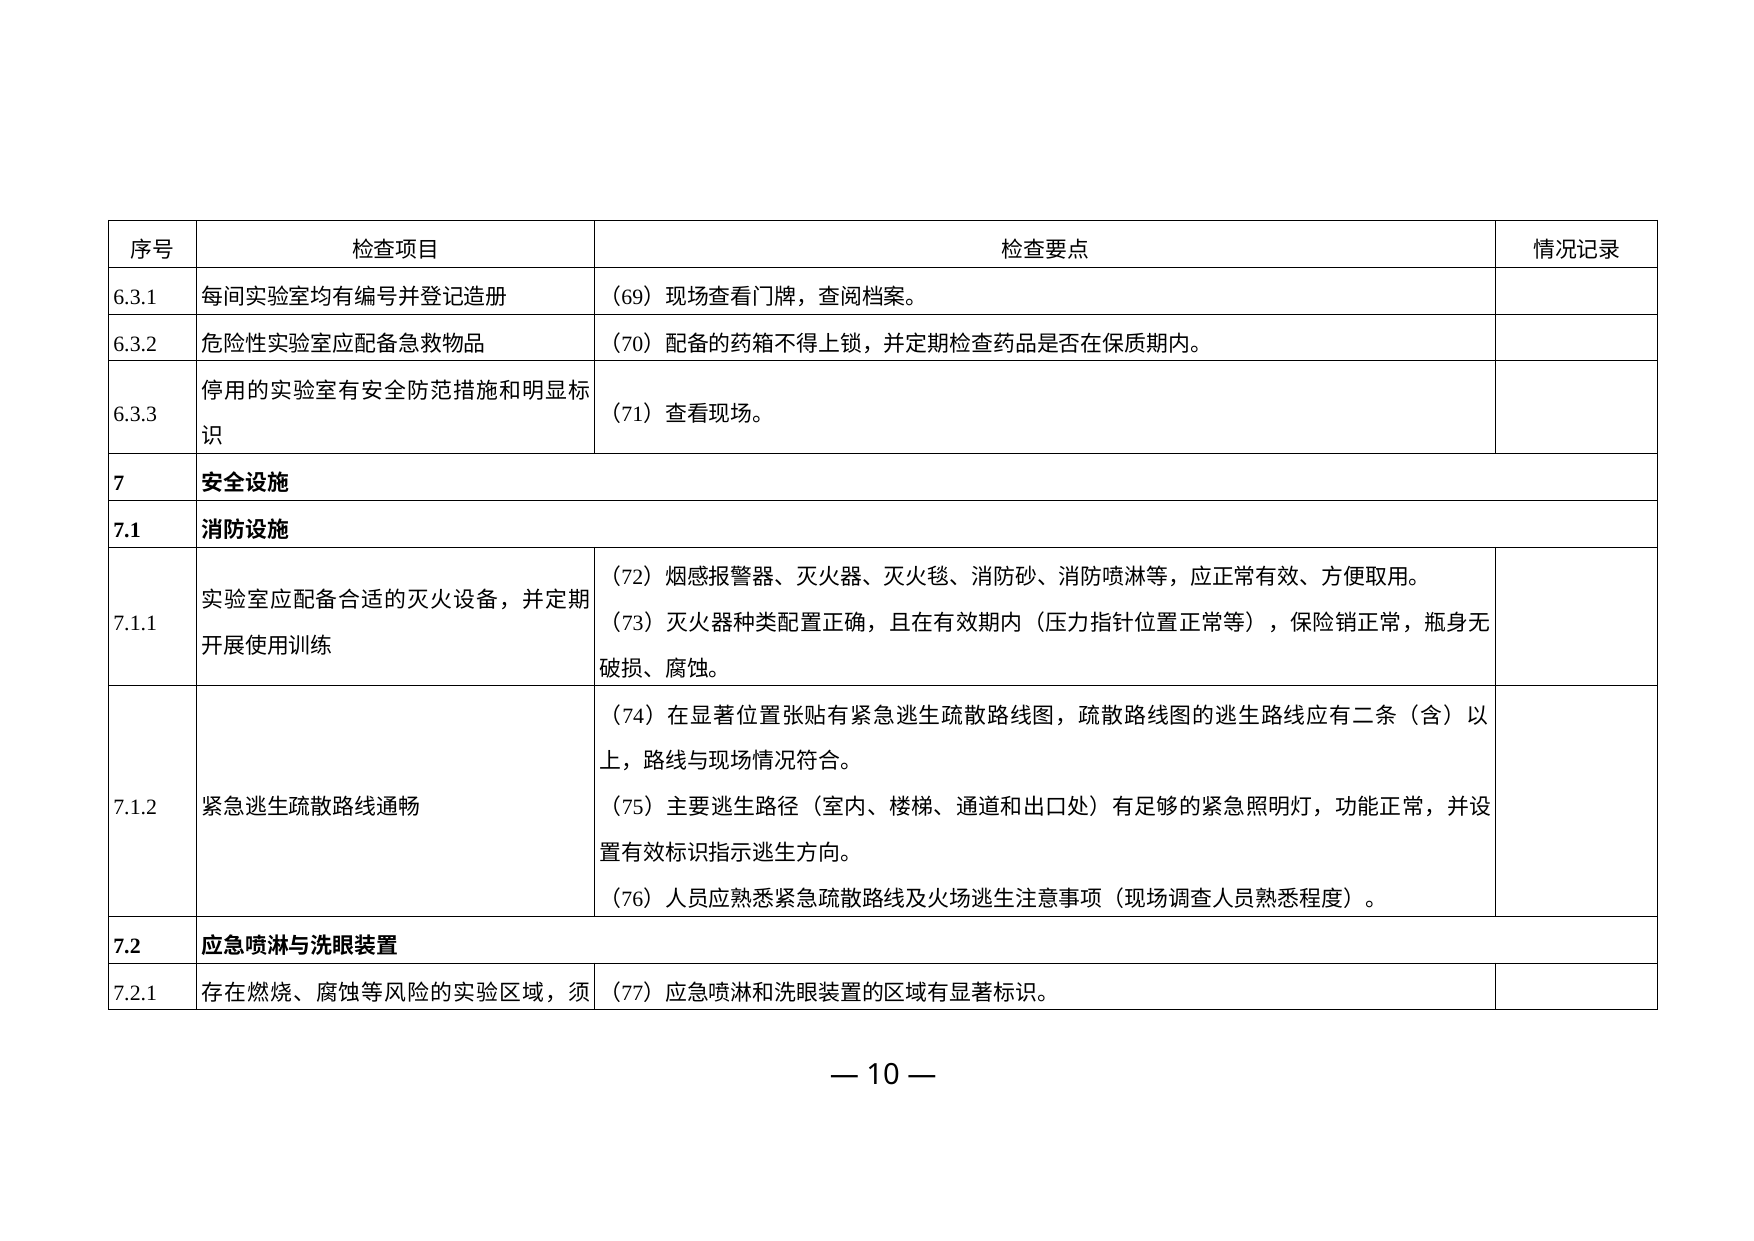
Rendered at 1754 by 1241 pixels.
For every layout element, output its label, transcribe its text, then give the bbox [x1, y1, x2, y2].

table_cell 7.2 [109, 917, 196, 962]
table_cell 存在燃烧、腐蚀等风险的实验区域，须配置应急喷淋和洗眼装置 [197, 964, 594, 1009]
table_cell [1496, 548, 1657, 685]
table_cell [1496, 361, 1657, 453]
table_cell [1496, 686, 1657, 916]
table_cell （69）现场查看门牌，查阅档案。 [595, 268, 1495, 313]
table_cell 每间实验室均有编号并登记造册 [197, 268, 594, 313]
table_cell （71）查看现场。 [595, 361, 1495, 453]
table_header 序号 [109, 221, 196, 267]
table_cell [1496, 315, 1657, 360]
table_cell 应急喷淋与洗眼装置 [197, 917, 1657, 962]
table_cell （74）在显著位置张贴有紧急逃生疏散路线图，疏散路线图的逃生路线应有二条（含）以上，路线与现场情况符合。 （75）主要逃生路径（室内、楼梯、通道和出口处）有足够的紧急照明灯，功能正常，并设置有效标识指示逃生方向。 （76）人员应熟悉紧急疏散路线及火场逃生注意事项（现场调查人员熟悉程度）。 [595, 686, 1495, 916]
table_cell 7.1 [109, 501, 196, 547]
table_cell 6.3.3 [109, 361, 196, 453]
table_cell [1496, 964, 1657, 1009]
table_header 情况记录 [1496, 221, 1657, 267]
table_cell （72）烟感报警器、灭火器、灭火毯、消防砂、消防喷淋等，应正常有效、方便取用。 （73）灭火器种类配置正确，且在有效期内（压力指针位置正常等），保险销正常，瓶身无破损、腐蚀。 [595, 548, 1495, 685]
table_cell 危险性实验室应配备急救物品 [197, 315, 594, 360]
table_cell 停用的实验室有安全防范措施和明显标识 [197, 361, 594, 453]
table_cell 6.3.1 [109, 268, 196, 313]
table_cell 7 [109, 454, 196, 500]
table_cell 实验室应配备合适的灭火设备，并定期开展使用训练 [197, 548, 594, 685]
table_cell 紧急逃生疏散路线通畅 [197, 686, 594, 916]
table_cell 7.1.1 [109, 548, 196, 685]
table_cell 7.1.2 [109, 686, 196, 916]
table_cell 安全设施 [197, 454, 1657, 500]
table_header 检查项目 [197, 221, 594, 267]
table_cell （77）应急喷淋和洗眼装置的区域有显著标识。 [595, 964, 1495, 1009]
table_cell 消防设施 [197, 501, 1657, 547]
table_header 检查要点 [595, 221, 1495, 267]
table_cell [1496, 268, 1657, 313]
table_cell （70）配备的药箱不得上锁，并定期检查药品是否在保质期内。 [595, 315, 1495, 360]
table_cell 7.2.1 [109, 964, 196, 1009]
table_cell 6.3.2 [109, 315, 196, 360]
